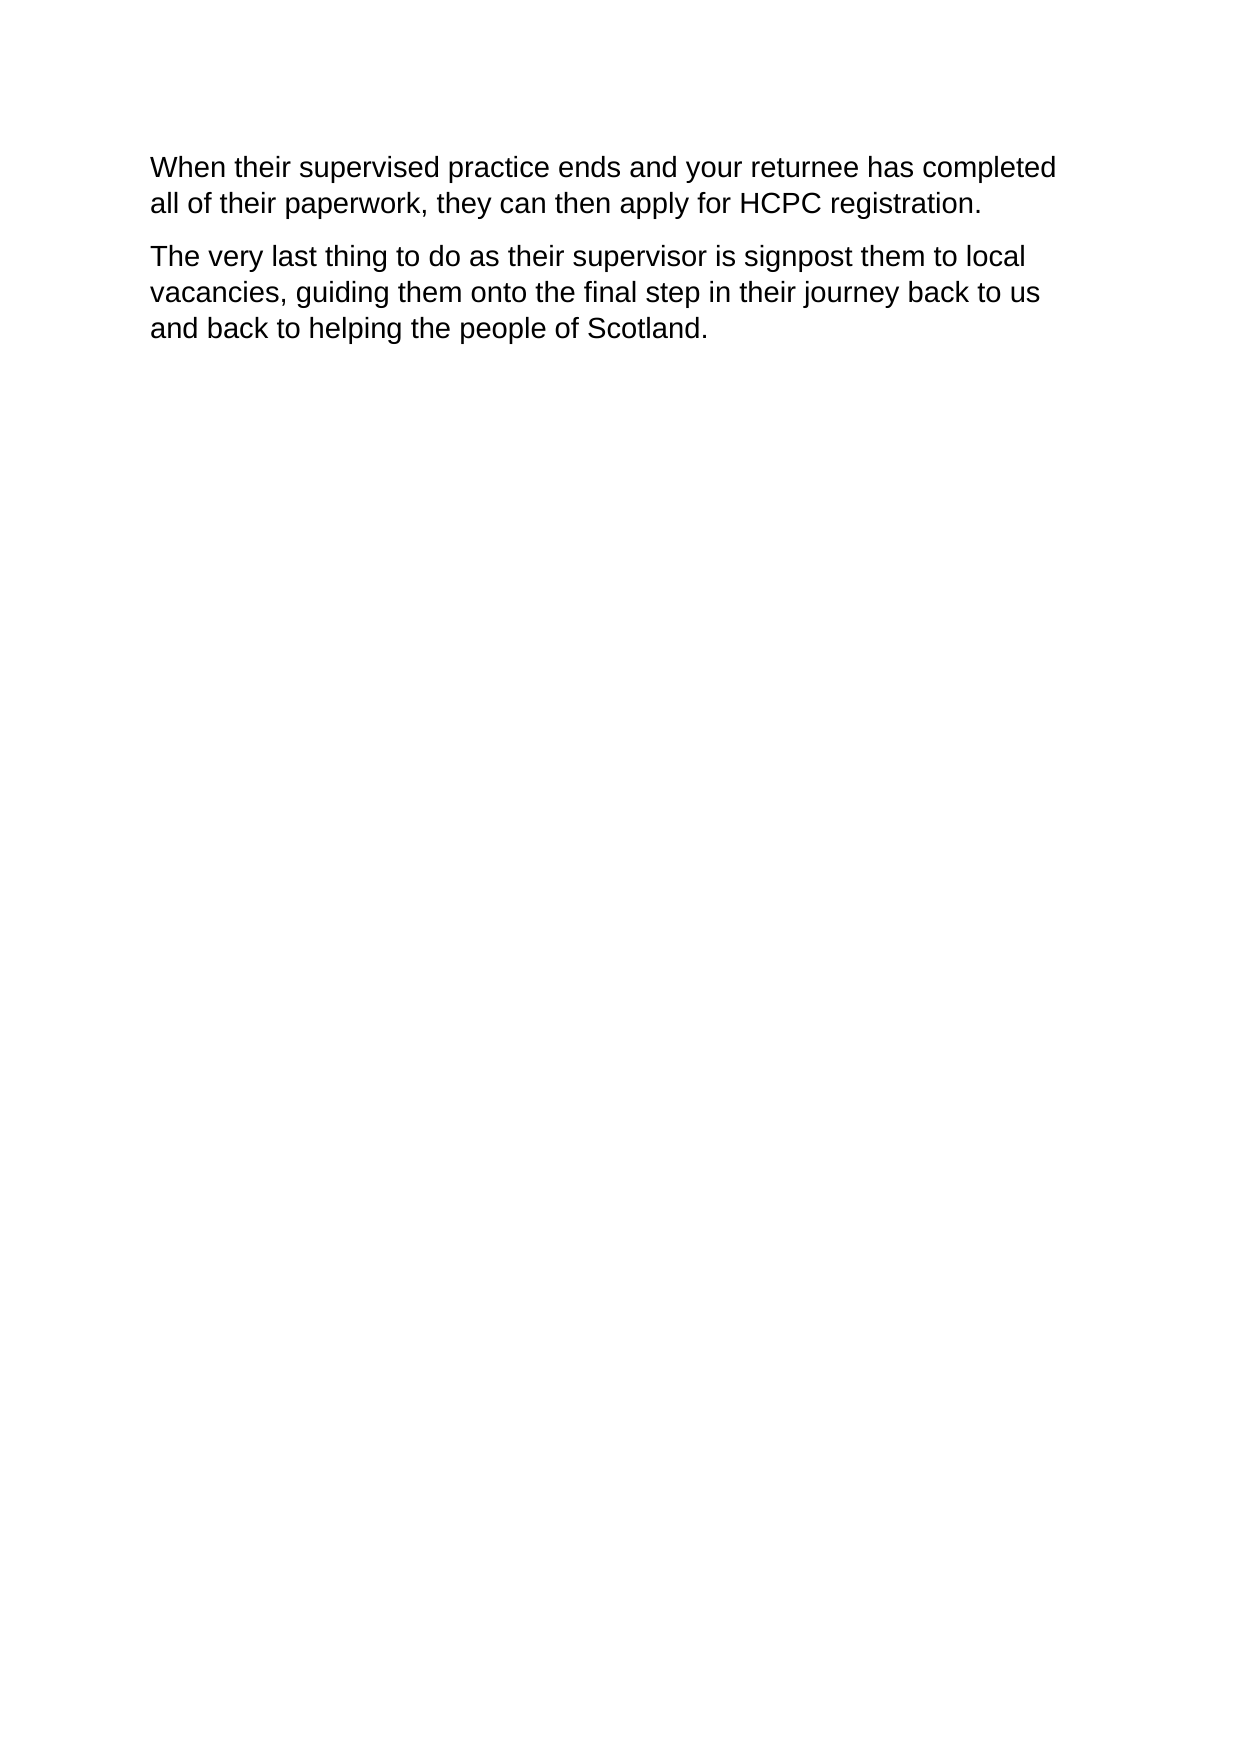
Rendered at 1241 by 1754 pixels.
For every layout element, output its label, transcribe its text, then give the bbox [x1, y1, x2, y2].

text The very last thing to do as their supervisor is signpost them to local vacancies, guiding them onto the final step in their journey back to us and back to helping the people of Scotland. [150, 239, 1090, 345]
text When their supervised practice ends and your returnee has completed all of their paperwork, they can then apply for HCPC registration. [150, 150, 1090, 220]
